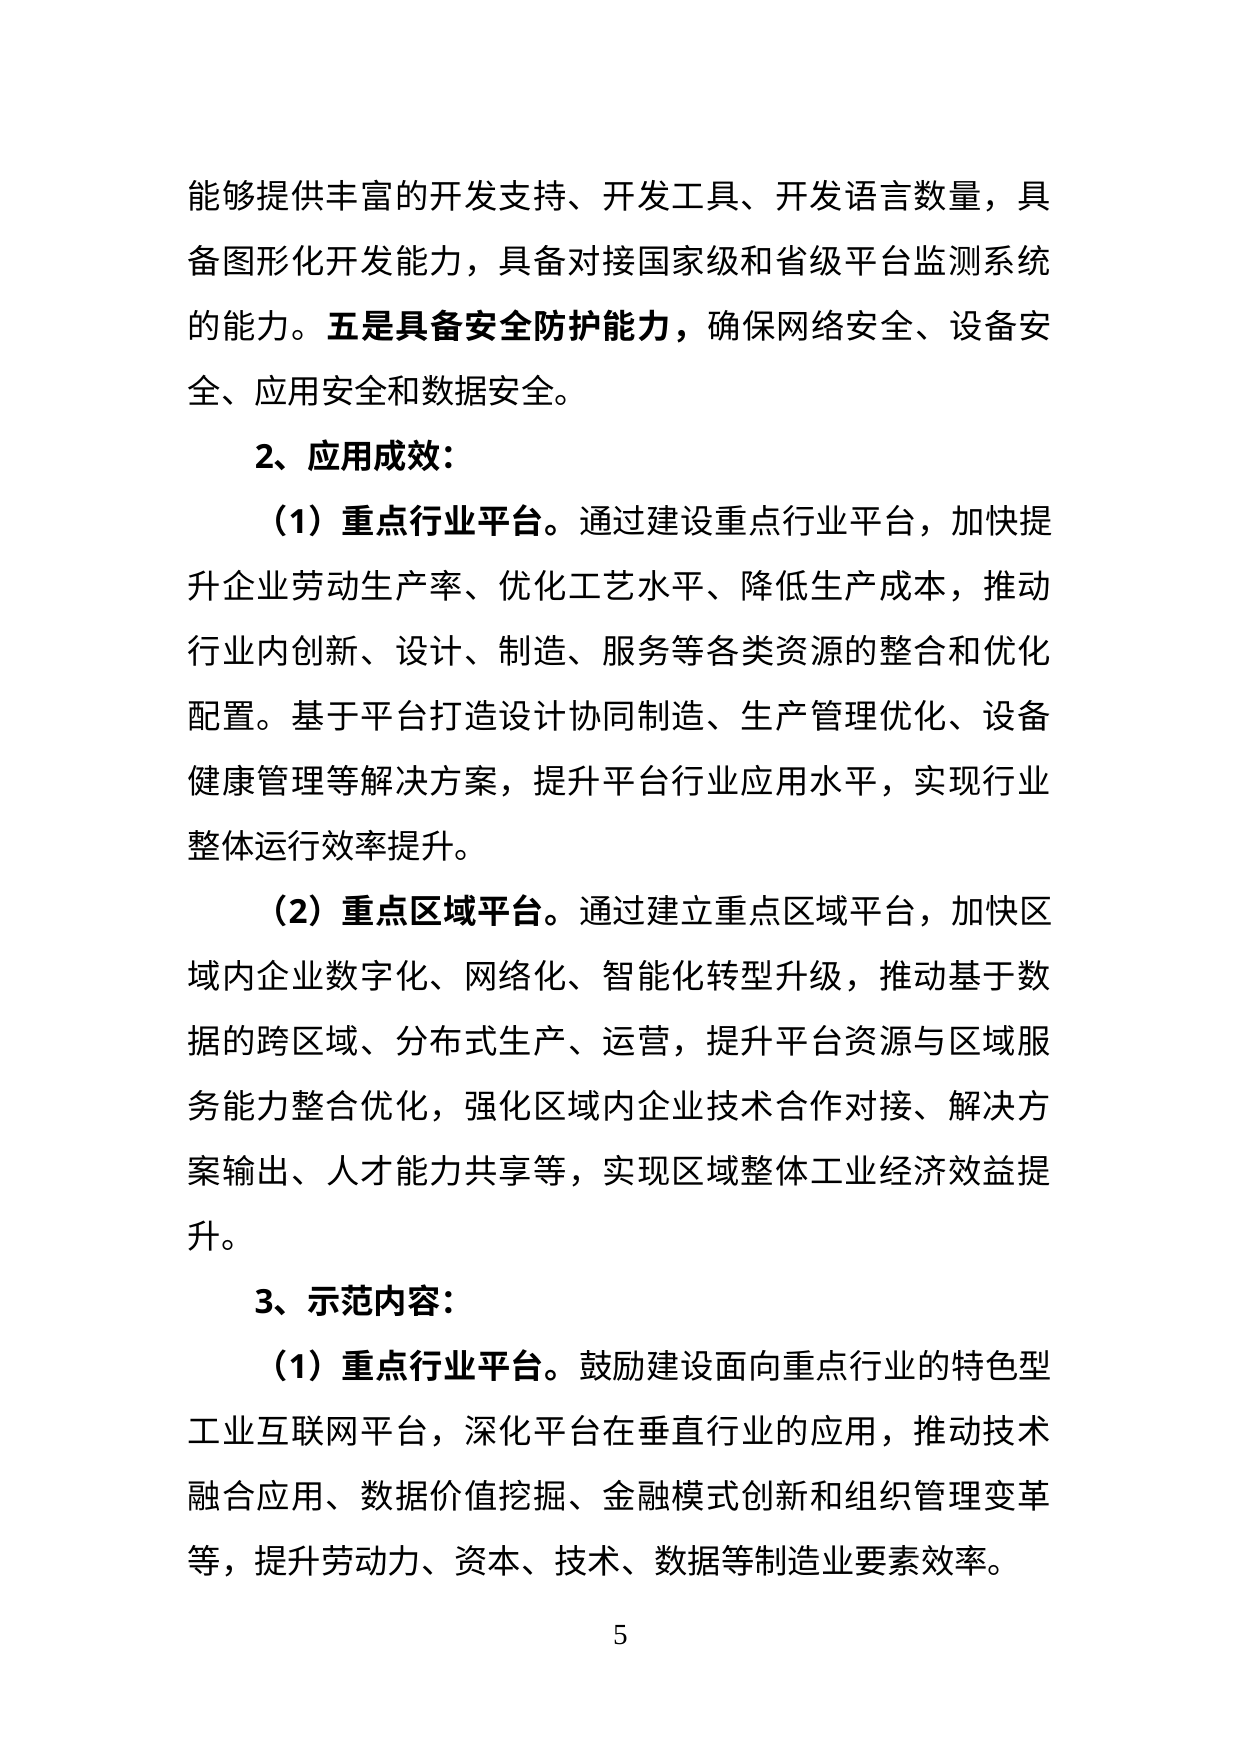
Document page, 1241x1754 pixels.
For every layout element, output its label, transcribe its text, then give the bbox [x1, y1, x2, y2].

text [187, 162, 1053, 422]
text （1）重点行业平台。鼓励建设面向重点行业的特色型工业互联网平台，深化平台在垂直行业的应用，推动技术融合应用、数据价值挖掘、金融模式创新和组织管理变革等，提升劳动力、资本、技术、数据等制造业要素效率。 [187, 1332, 1053, 1592]
text （2）重点区域平台。通过建立重点区域平台，加快区域内企业数字化、网络化、智能化转型升级，推动基于数据的跨区域、分布式生产、运营，提升平台资源与区域服务能力整合优化，强化区域内企业技术合作对接、解决方案输出、人才能力共享等，实现区域整体工业经济效益提升。 [187, 877, 1053, 1267]
text 3、示范内容： [187, 1267, 1053, 1332]
text 2、应用成效： [187, 422, 1053, 487]
text （1）重点行业平台。通过建设重点行业平台，加快提升企业劳动生产率、优化工艺水平、降低生产成本，推动行业内创新、设计、制造、服务等各类资源的整合和优化配置。基于平台打造设计协同制造、生产管理优化、设备健康管理等解决方案，提升平台行业应用水平，实现行业整体运行效率提升。 [187, 487, 1053, 877]
